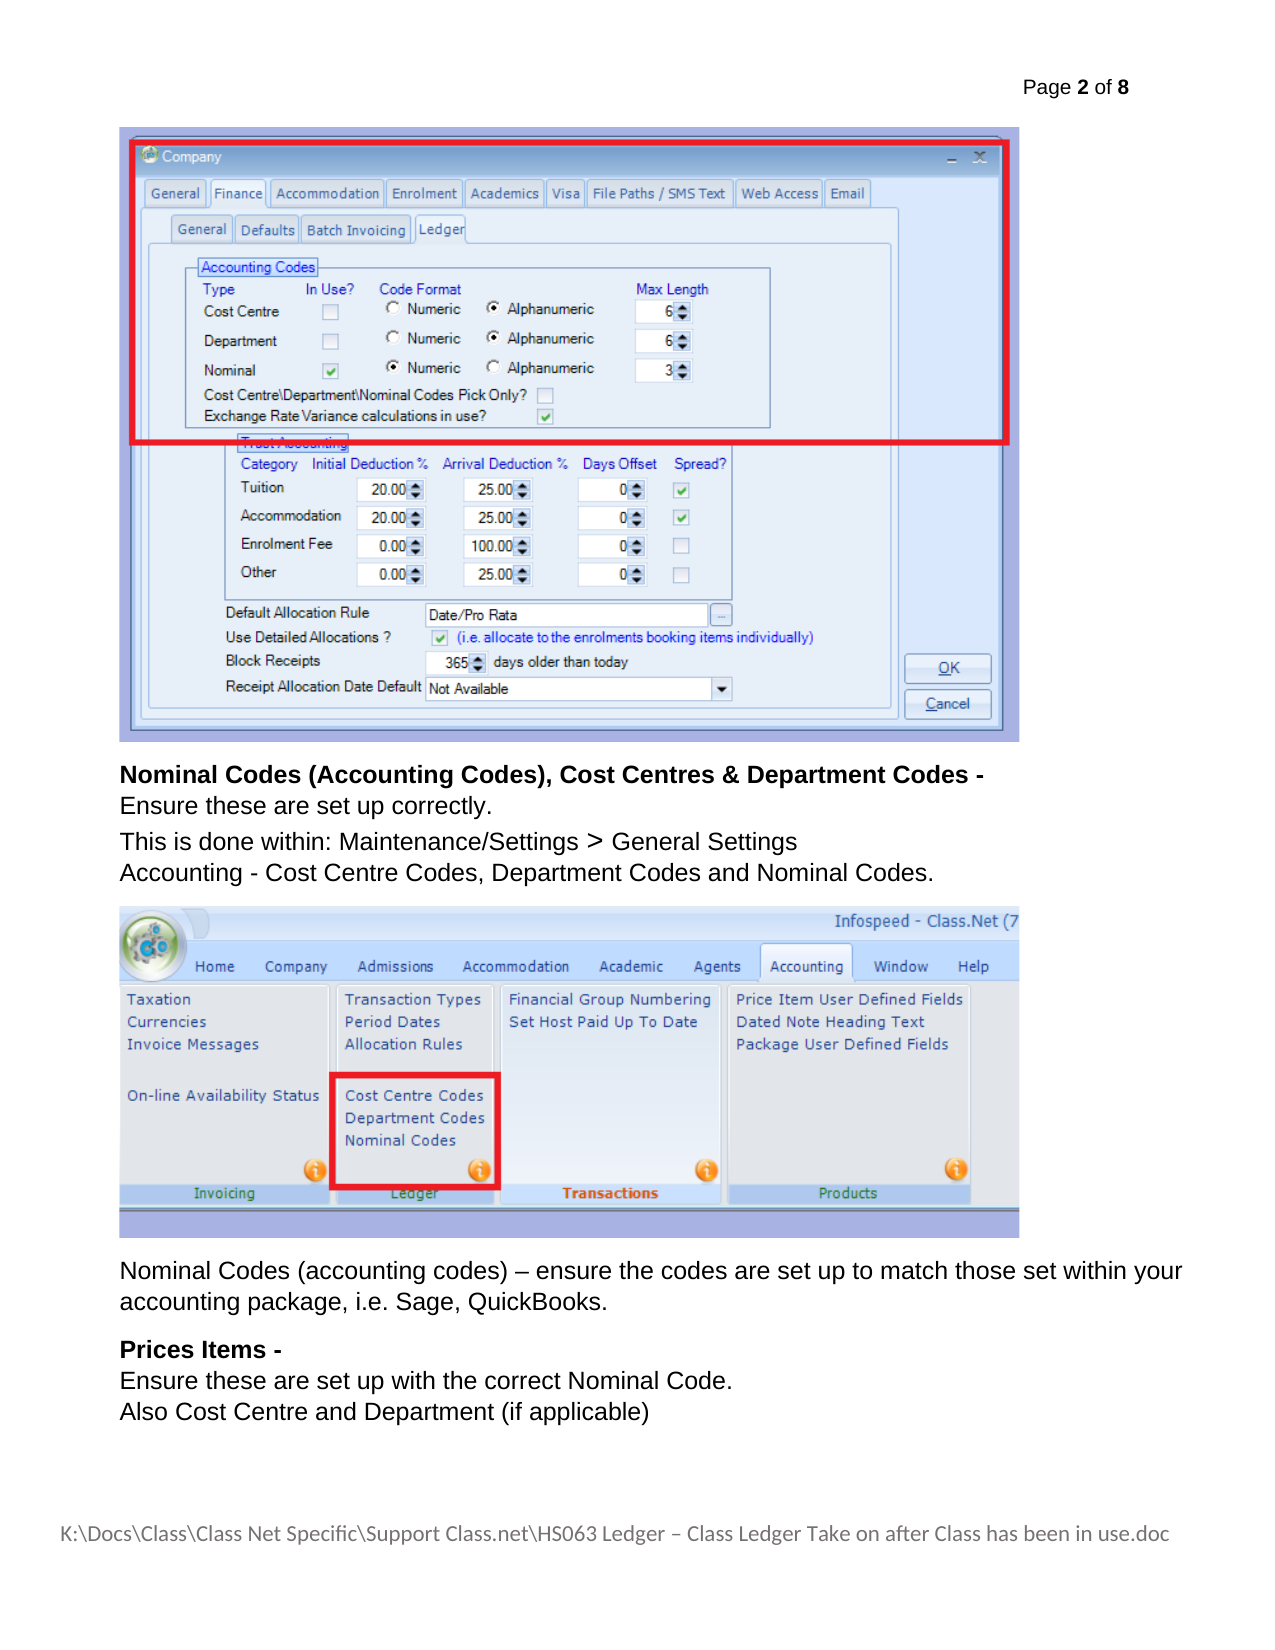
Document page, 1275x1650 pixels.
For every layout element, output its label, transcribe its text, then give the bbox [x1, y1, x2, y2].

picture [119, 906, 1020, 1238]
text Nominal Codes (accounting codes) – ensure the codes are set up to match those set within your accounting package, i.e. Sage, QuickBooks. [119, 1256, 1196, 1316]
picture [119, 127, 1020, 742]
text Nominal Codes (Accounting Codes), Cost Centres & Department Codes - Ensure these are set up correctly. This is done within: Maintenance/Settings > General Settings Accounting - Cost Centre Codes, Department Codes and Nominal Codes. [119, 760, 1196, 887]
text Prices Items - Ensure these are set up with the correct Nominal Code. Also Cost Centre and Department (if applicable) [119, 1335, 1196, 1426]
